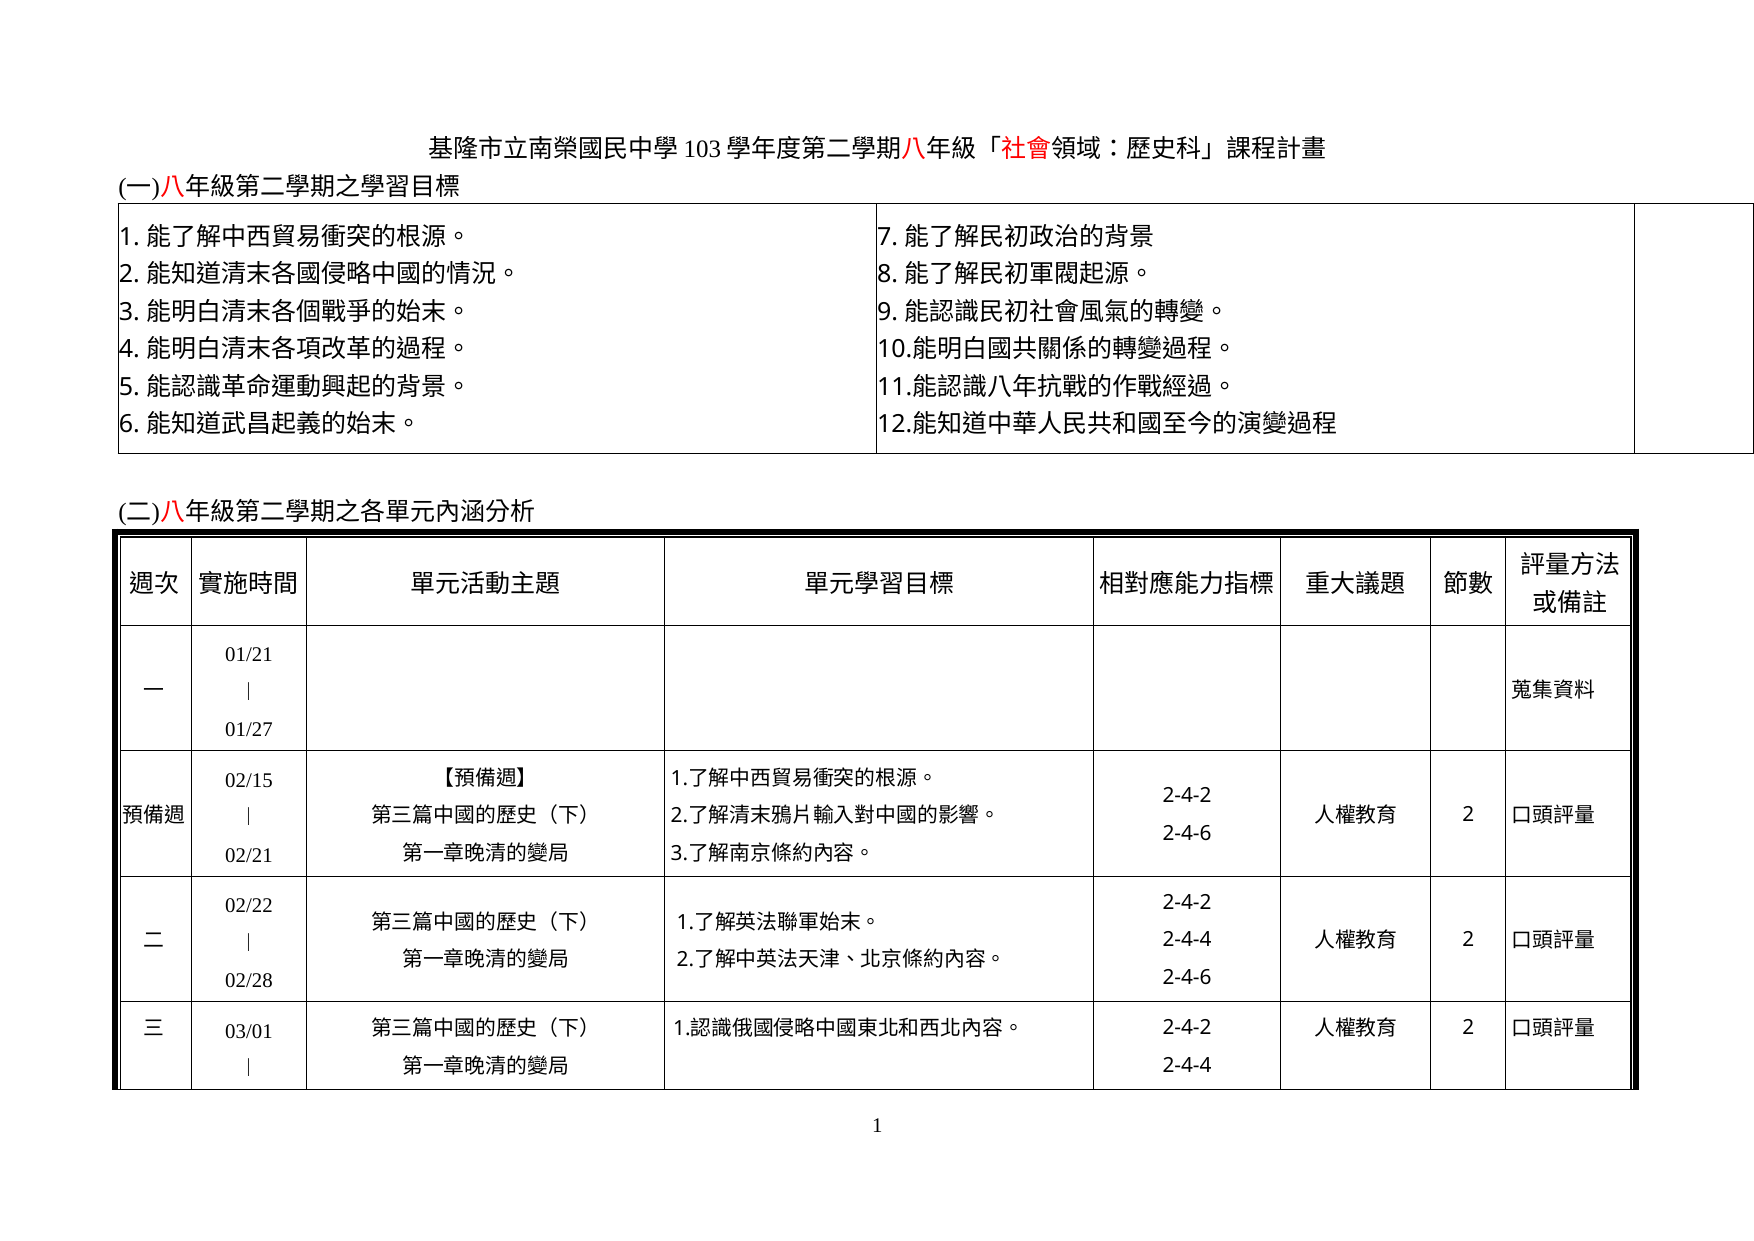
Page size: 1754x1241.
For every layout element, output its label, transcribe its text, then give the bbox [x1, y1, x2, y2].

table_cell [1431, 626, 1505, 750]
table_cell 人權教育 [1281, 751, 1430, 876]
table_cell 2-4-6 [1094, 751, 1280, 876]
table_cell 口頭評量 [1506, 877, 1630, 1001]
table_cell 2-4-2 2-4-4 2-4-6 [1094, 877, 1280, 1001]
table_cell [1094, 626, 1280, 750]
table_cell 【預備週】 第三篇中國的歷史（下） 第一章晚清的變局 [307, 751, 664, 876]
table_cell 03/01 ︱ 03/07 [192, 1002, 306, 1089]
table_header 重大議題 [1281, 538, 1430, 625]
table_header 實施時間 [192, 538, 306, 625]
table_cell 第三篇中國的歷史（下） 第一章晚清的變局 [307, 877, 664, 1001]
table_header 節數 [1431, 538, 1505, 625]
table_cell 02/15 ︱ 02/21 [192, 751, 306, 876]
table_header 評量方法 或備註 [1506, 538, 1630, 625]
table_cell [307, 1002, 664, 1089]
table_cell 2 [1431, 1002, 1505, 1089]
table_header 週次 [121, 538, 191, 625]
table_header 7. 能了解民初政治的背景 8. 能了解民初軍閥起源。 9. 能認識民初社會風氣的轉變。 10.能明白國共關係的轉變過程。 11.能認識八年抗戰的作戰經過。 12.能知道中華人民共和國至今的演變過程 [877, 204, 1634, 452]
table_cell 01/21 ︱ 01/27 [192, 626, 306, 750]
table_cell 02/22 ︱ 02/28 [192, 877, 306, 1001]
text (一)八年級第二學期之學習目標 [118, 165, 1636, 203]
table_cell 2 [1431, 877, 1505, 1001]
table_cell [307, 626, 664, 750]
text 基隆市立南榮國民中學103學年度第二學期八年級「社會領域：歷史科」課程計畫 [118, 128, 1636, 165]
table_cell [665, 626, 1093, 750]
table_header 單元學習目標 [665, 538, 1093, 625]
table_cell 2 [1431, 751, 1505, 876]
table_cell 三 [121, 1002, 191, 1089]
table_cell 人權教育 [1281, 877, 1430, 1001]
table_cell 一 [121, 626, 191, 750]
table_cell 口頭評量 [1506, 1002, 1630, 1089]
table_cell [1281, 626, 1430, 750]
table_cell 1.了解英法聯軍始末。 2.了解中英法天津、北京條約內容。 [665, 877, 1093, 1001]
table_cell 二 [121, 877, 191, 1001]
table_cell 預備週 [121, 751, 191, 876]
table_header [1635, 204, 1753, 452]
table_header 相對應能力指標 [1094, 538, 1280, 625]
table_header 1. 能了解中西貿易衝突的根源。 2. 能知道清末各國侵略中國的情況。 3. 能明白清末各個戰爭的始末。 4. 能明白清末各項改革的過程。 5. 能認識革命運動興起的背景。 6. 能知道武昌起義的始末。 [119, 204, 876, 452]
text (二)八年級第二學期之各單元內涵分析 [118, 491, 1636, 528]
table_cell 1.了解中西貿易衝突的根源。 2.了解清末鴉片輸入對中國的影響。 3.了解南京條約內容。 [665, 751, 1093, 876]
table_cell 1.認識俄國侵略中國東北和西北內容。 [665, 1002, 1093, 1089]
table_cell 口頭評量 [1506, 751, 1630, 876]
table_cell 人權教育 [1281, 1002, 1430, 1089]
table_header 單元活動主題 [307, 538, 664, 625]
table_cell 蒐集資料 [1506, 626, 1630, 750]
table_cell 2-4-2 2-4-4 2-4-6 [1094, 1002, 1280, 1089]
